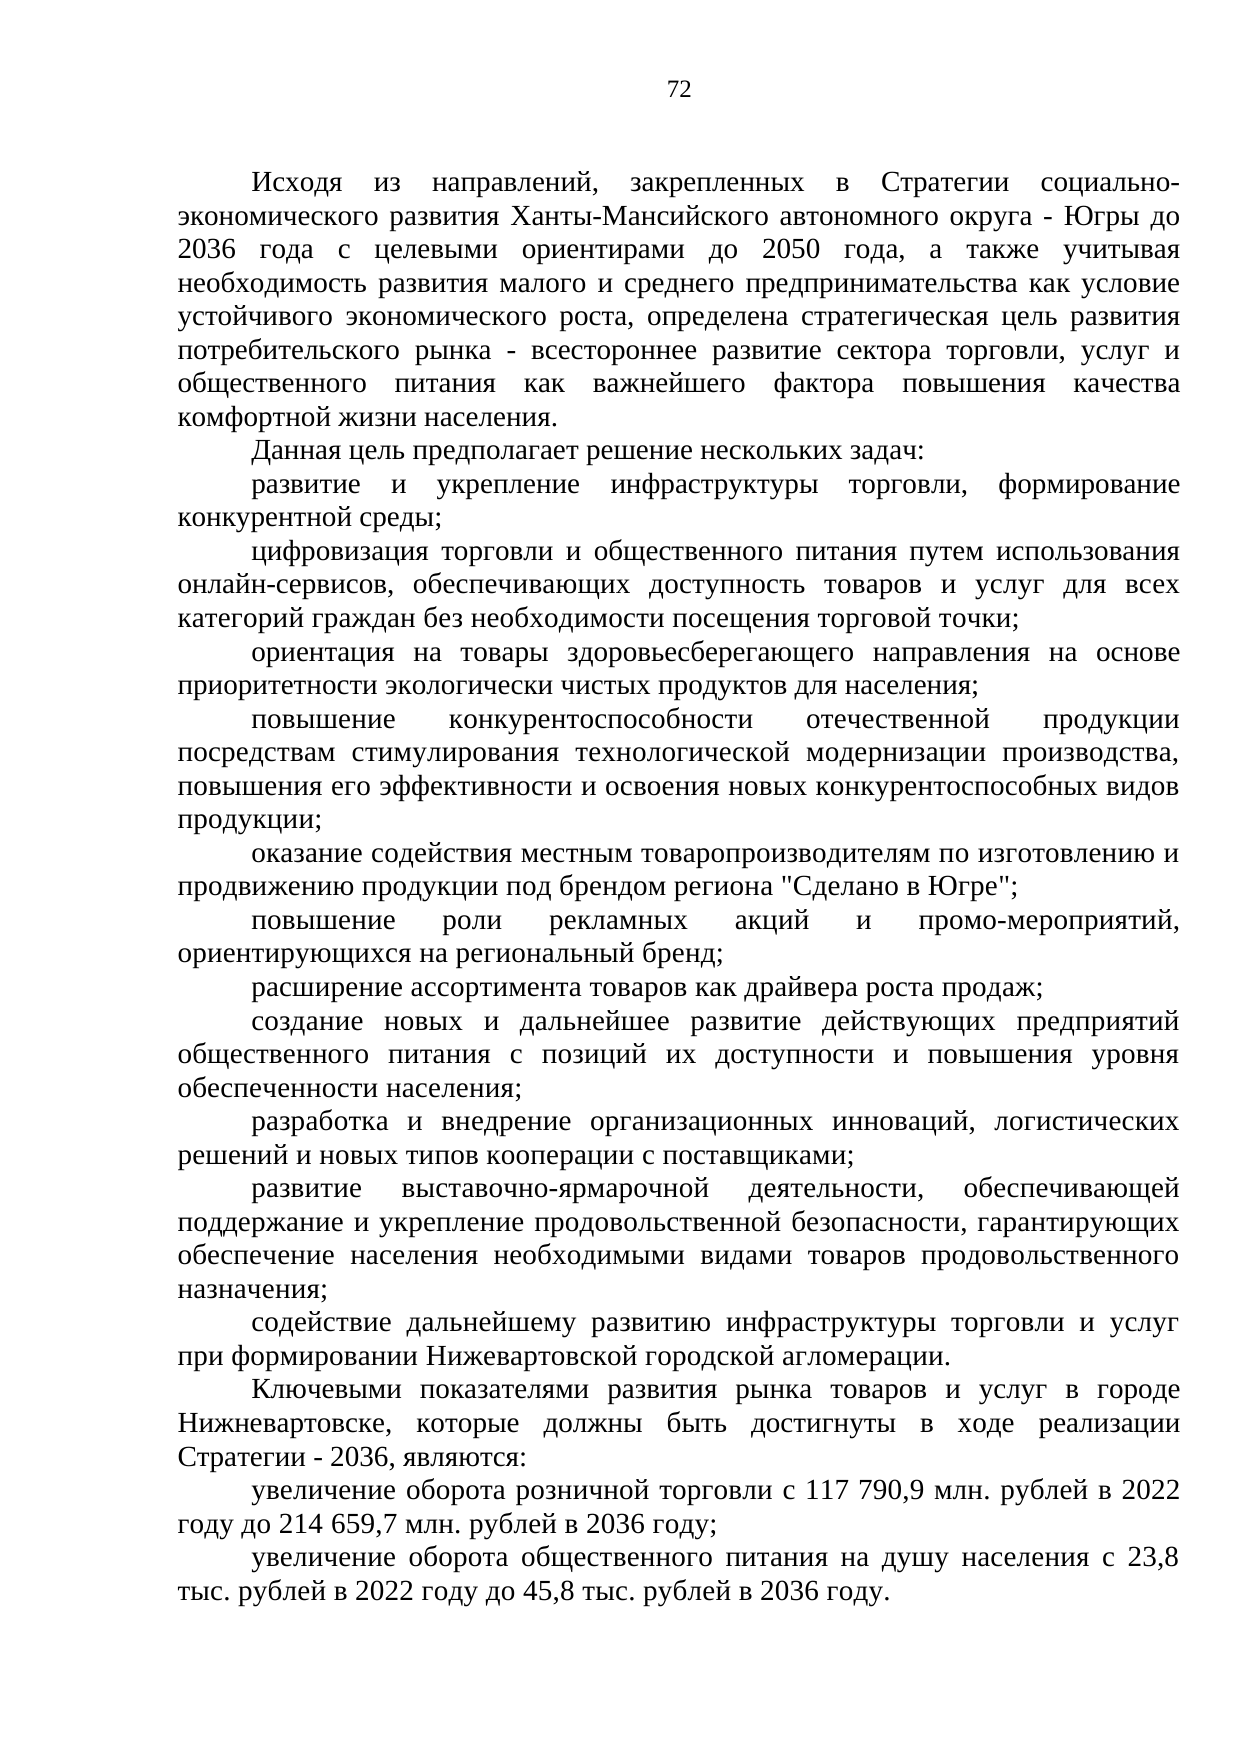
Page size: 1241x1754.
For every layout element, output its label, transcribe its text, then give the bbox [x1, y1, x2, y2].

text разработка и внедрение организационных инноваций, логистических решений и новых типов кооперации с поставщиками; [177, 1103, 1181, 1170]
list Ключевыми показателями развития рынка товаров и услуг в городе Нижневартовске, которые должны быть достигнуты в ходе реализации Стратегии - 2036, являются: [177, 1372, 1181, 1472]
text цифровизация торговли и общественного питания путем использования онлайн-сервисов, обеспечивающих доступность товаров и услуг для всех категорий граждан без необходимости посещения торговой точки; [177, 533, 1181, 634]
text повышение конкурентоспособности отечественной продукции посредствам стимулирования технологической модернизации производства, повышения его эффективности и освоения новых конкурентоспособных видов продукции; [177, 701, 1181, 835]
text Исходя из направлений, закрепленных в Стратегии социально-экономического развития Ханты-Мансийского автономного округа - Югры до 2036 года с целевыми ориентирами до 2050 года, а также учитывая необходимость развития малого и среднего предпринимательства как условие устойчивого экономического роста, определена стратегическая цель развития потребительского рынка - всестороннее развитие сектора торговли, услуг и общественного питания как важнейшего фактора повышения качества комфортной жизни населения. [177, 164, 1181, 432]
text содействие дальнейшему развитию инфраструктуры торговли и услуг при формировании Нижевартовской городской агломерации. [177, 1304, 1181, 1372]
text оказание содействия местным товаропроизводителям по изготовлению и продвижению продукции под брендом региона "Сделано в Югре"; [177, 835, 1181, 902]
text развитие и укрепление инфраструктуры торговли, формирование конкурентной среды; [177, 466, 1181, 533]
text повышение роли рекламных акций и промо-мероприятий, ориентирующихся на региональный бренд; [177, 902, 1181, 969]
text ориентация на товары здоровьесберегающего направления на основе приоритетности экологически чистых продуктов для населения; [177, 634, 1181, 701]
text увеличение оборота общественного питания на душу населения с 23,8 тыс. рублей в 2022 году до 45,8 тыс. рублей в 2036 году. [177, 1539, 1181, 1606]
text развитие выставочно-ярмарочной деятельности, обеспечивающей поддержание и укрепление продовольственной безопасности, гарантирующих обеспечение населения необходимыми видами товаров продовольственного назначения; [177, 1170, 1181, 1304]
text увеличение оборота розничной торговли с 117 790,9 млн. рублей в 2022 году до 214 659,7 млн. рублей в 2036 году; [177, 1472, 1181, 1539]
text создание новых и дальнейшее развитие действующих предприятий общественного питания с позиций их доступности и повышения уровня обеспеченности населения; [177, 1003, 1181, 1103]
text Данная цель предполагает решение нескольких задач: [177, 432, 1181, 466]
text расширение ассортимента товаров как драйвера роста продаж; [177, 969, 1181, 1003]
